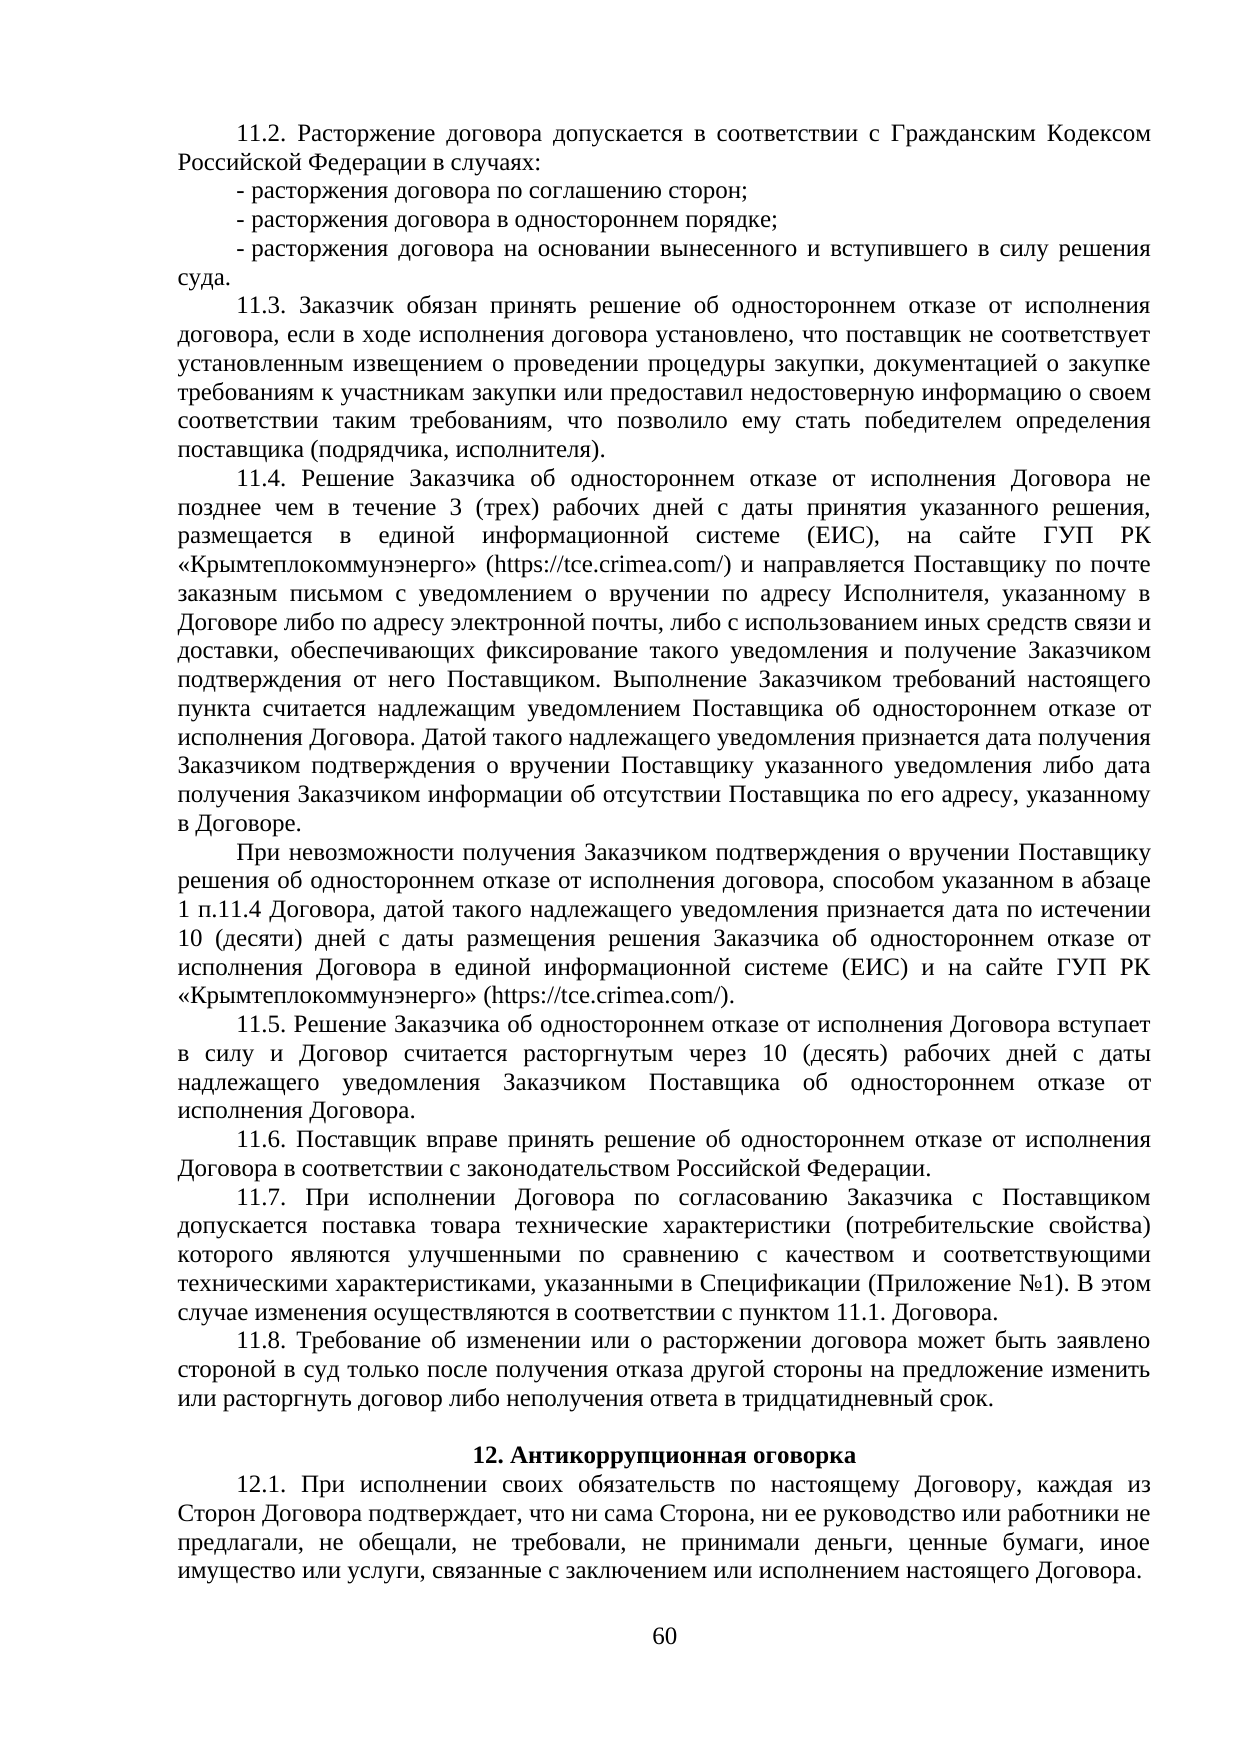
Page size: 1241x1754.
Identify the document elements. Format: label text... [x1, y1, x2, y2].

text - расторжения договора по соглашению сторон; [177, 176, 1152, 204]
text 11.4. Решение Заказчика об одностороннем отказе от исполнения Договора не позднее чем в течение 3 (трех) рабочих дней с даты принятия указанного решения, размещается в единой информационной системе (ЕИС), на сайте ГУП РК «Крымтеплокоммунэнерго» (https://tce.crimea.com/) и направляется Поставщику по почте заказным письмом с уведомлением о вручении по адресу Исполнителя, указанному в Договоре либо по адресу электронной почты, либо с использованием иных средств связи и доставки, обеспечивающих фиксирование такого уведомления и получение Заказчиком подтверждения от него Поставщиком. Выполнение Заказчиком требований настоящего пункта считается надлежащим уведомлением Поставщика об одностороннем отказе от исполнения Договора. Датой такого надлежащего уведомления признается дата получения Заказчиком подтверждения о вручении Поставщику указанного уведомления либо дата получения Заказчиком информации об отсутствии Поставщика по его адресу, указанному в Договоре. [177, 463, 1152, 837]
text 11.8. Требование об изменении или о расторжении договора может быть заявлено стороной в суд только после получения отказа другой стороны на предложение изменить или расторгнуть договор либо неполучения ответа в тридцатидневный срок. [177, 1326, 1152, 1412]
text При невозможности получения Заказчиком подтверждения о вручении Поставщику решения об одностороннем отказе от исполнения договора, способом указанном в абзаце 1 п.11.4 Договора, датой такого надлежащего уведомления признается дата по истечении 10 (десяти) дней с даты размещения решения Заказчика об одностороннем отказе от исполнения Договора в единой информационной системе (ЕИС) и на сайте ГУП РК «Крымтеплокоммунэнерго» (https://tce.crimea.com/). [177, 837, 1152, 1009]
text 12.1. При исполнении своих обязательств по настоящему Договору, каждая из Сторон Договора подтверждает, что ни сама Сторона, ни ее руководство или работники не предлагали, не обещали, не требовали, не принимали деньги, ценные бумаги, иное имущество или услуги, связанные с заключением или исполнением настоящего Договора. [177, 1469, 1152, 1584]
text - расторжения договора на основании вынесенного и вступившего в силу решения суда. [177, 233, 1152, 291]
text 11.3. Заказчик обязан принять решение об одностороннем отказе от исполнения договора, если в ходе исполнения договора установлено, что поставщик не соответствует установленным извещением о проведении процедуры закупки, документацией о закупке требованиям к участникам закупки или предоставил недостоверную информацию о своем соответствии таким требованиям, что позволило ему стать победителем определения поставщика (подрядчика, исполнителя). [177, 291, 1152, 463]
text 11.5. Решение Заказчика об одностороннем отказе от исполнения Договора вступает в силу и Договор считается расторгнутым через 10 (десять) рабочих дней с даты надлежащего уведомления Заказчиком Поставщика об одностороннем отказе от исполнения Договора. [177, 1009, 1152, 1124]
text 12. Антикоррупционная оговорка [177, 1441, 1152, 1469]
text - расторжения договора в одностороннем порядке; [177, 204, 1152, 233]
text 11.6. Поставщик вправе принять решение об одностороннем отказе от исполнения Договора в соответствии с законодательством Российской Федерации. [177, 1124, 1152, 1182]
text 11.7. При исполнении Договора по согласованию Заказчика с Поставщиком допускается поставка товара технические характеристики (потребительские свойства) которого являются улучшенными по сравнению с качеством и соответствующими техническими характеристиками, указанными в Спецификации (Приложение №1). В этом случае изменения осуществляются в соответствии с пунктом 11.1. Договора. [177, 1182, 1152, 1326]
text 11.2. Расторжение договора допускается в соответствии с Гражданским Кодексом Российской Федерации в случаях: [177, 118, 1152, 176]
